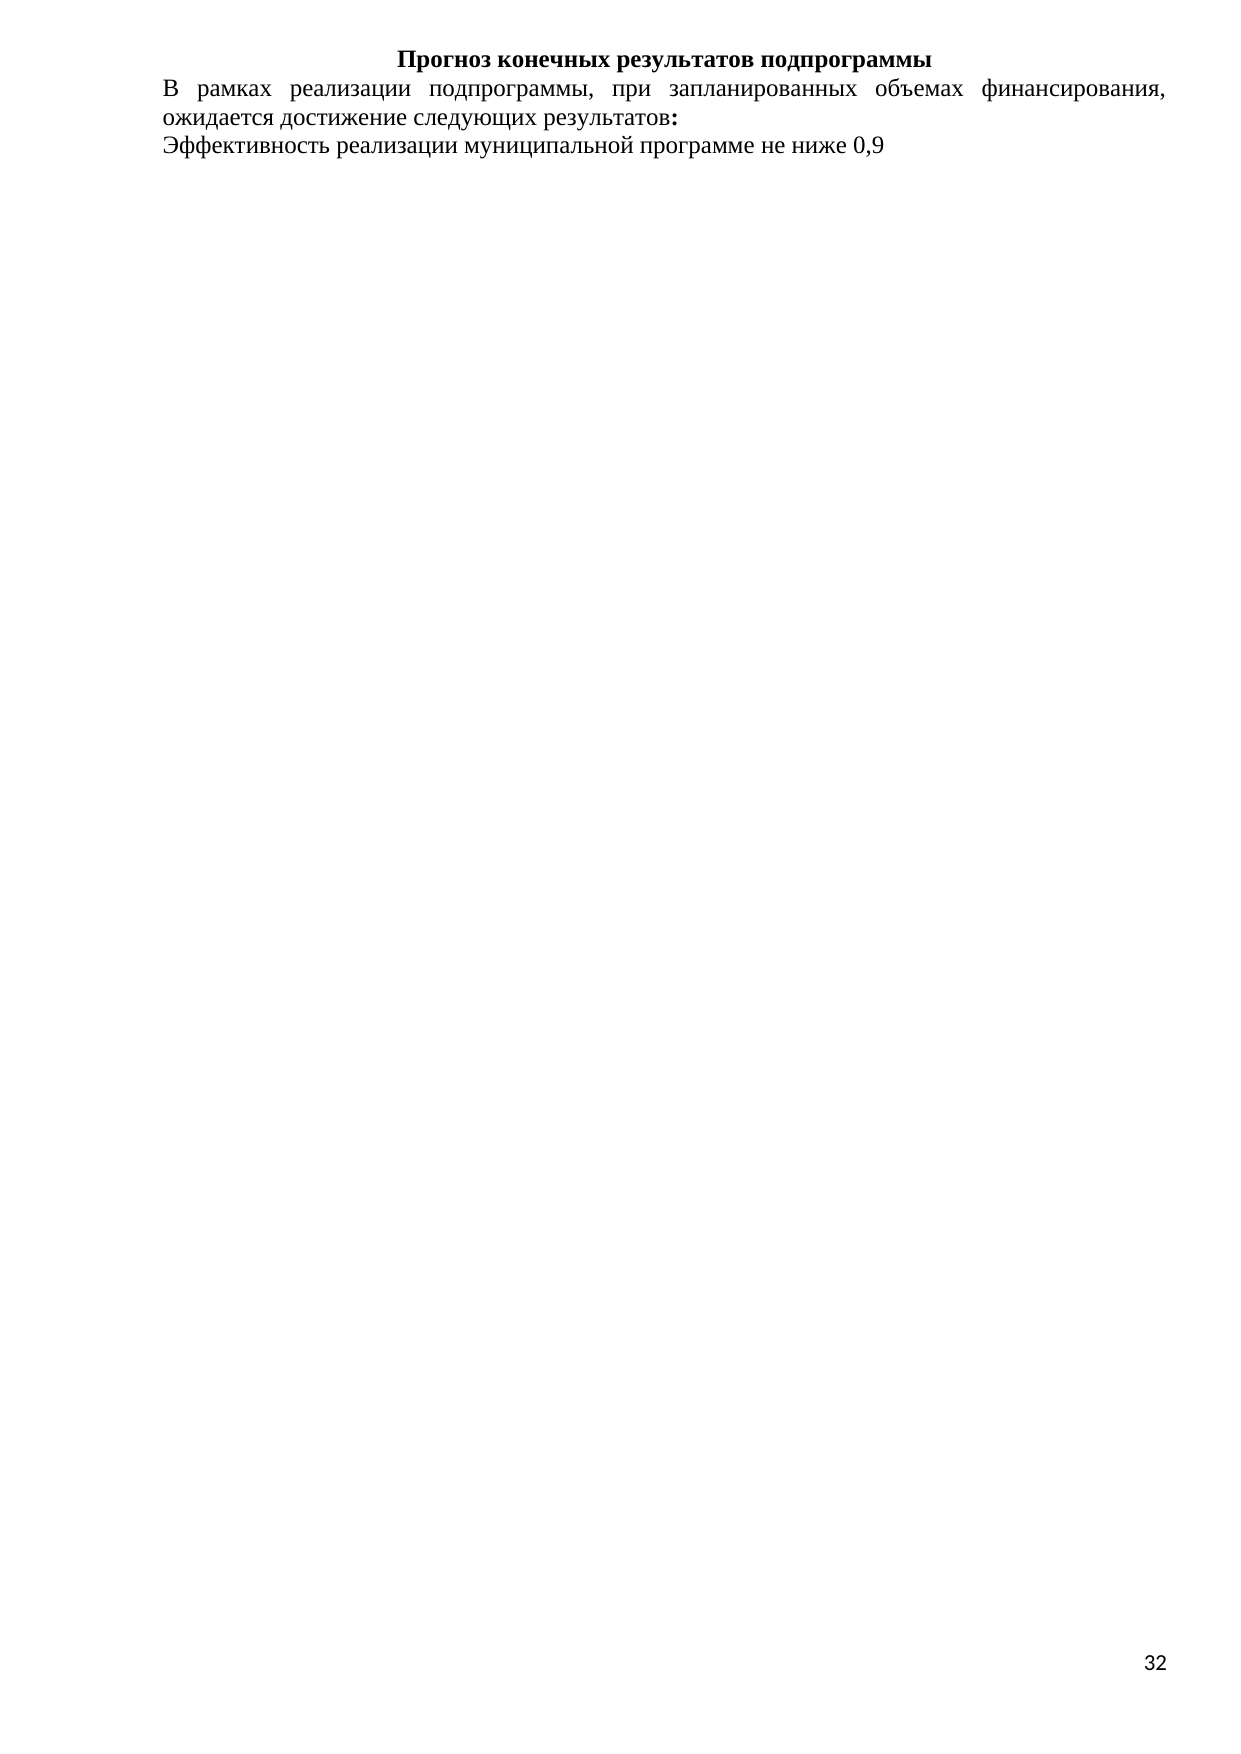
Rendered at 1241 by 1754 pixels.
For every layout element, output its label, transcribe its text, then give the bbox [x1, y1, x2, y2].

text Прогноз конечных результатов подпрограммы [162, 44, 1167, 73]
text В рамках реализации подпрограммы, при запланированных объемах финансирования, ожидается достижение следующих результатов: [162, 73, 1167, 131]
text Эффективность реализации муниципальной программе не ниже 0,9 [162, 131, 1167, 159]
